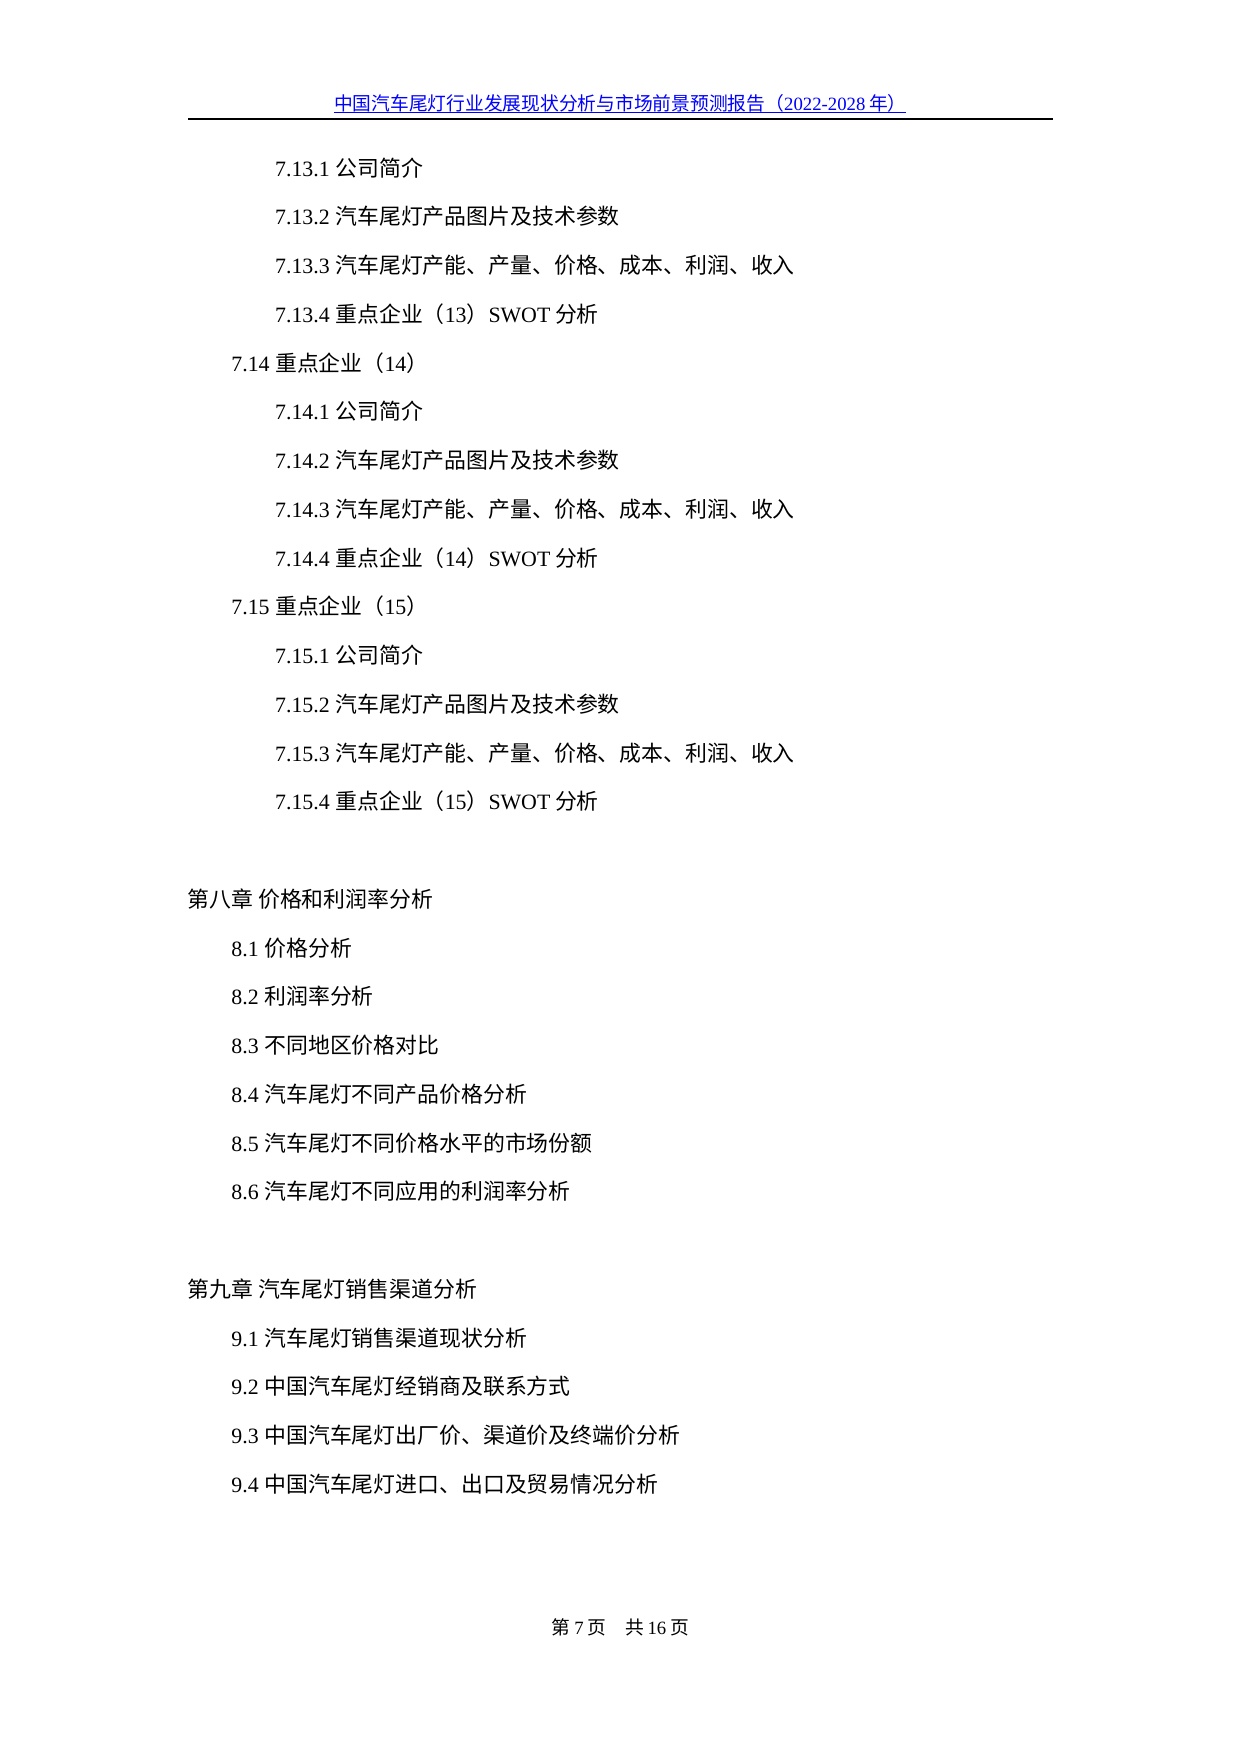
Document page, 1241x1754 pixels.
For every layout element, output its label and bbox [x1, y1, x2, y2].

text [187, 150, 1053, 1499]
